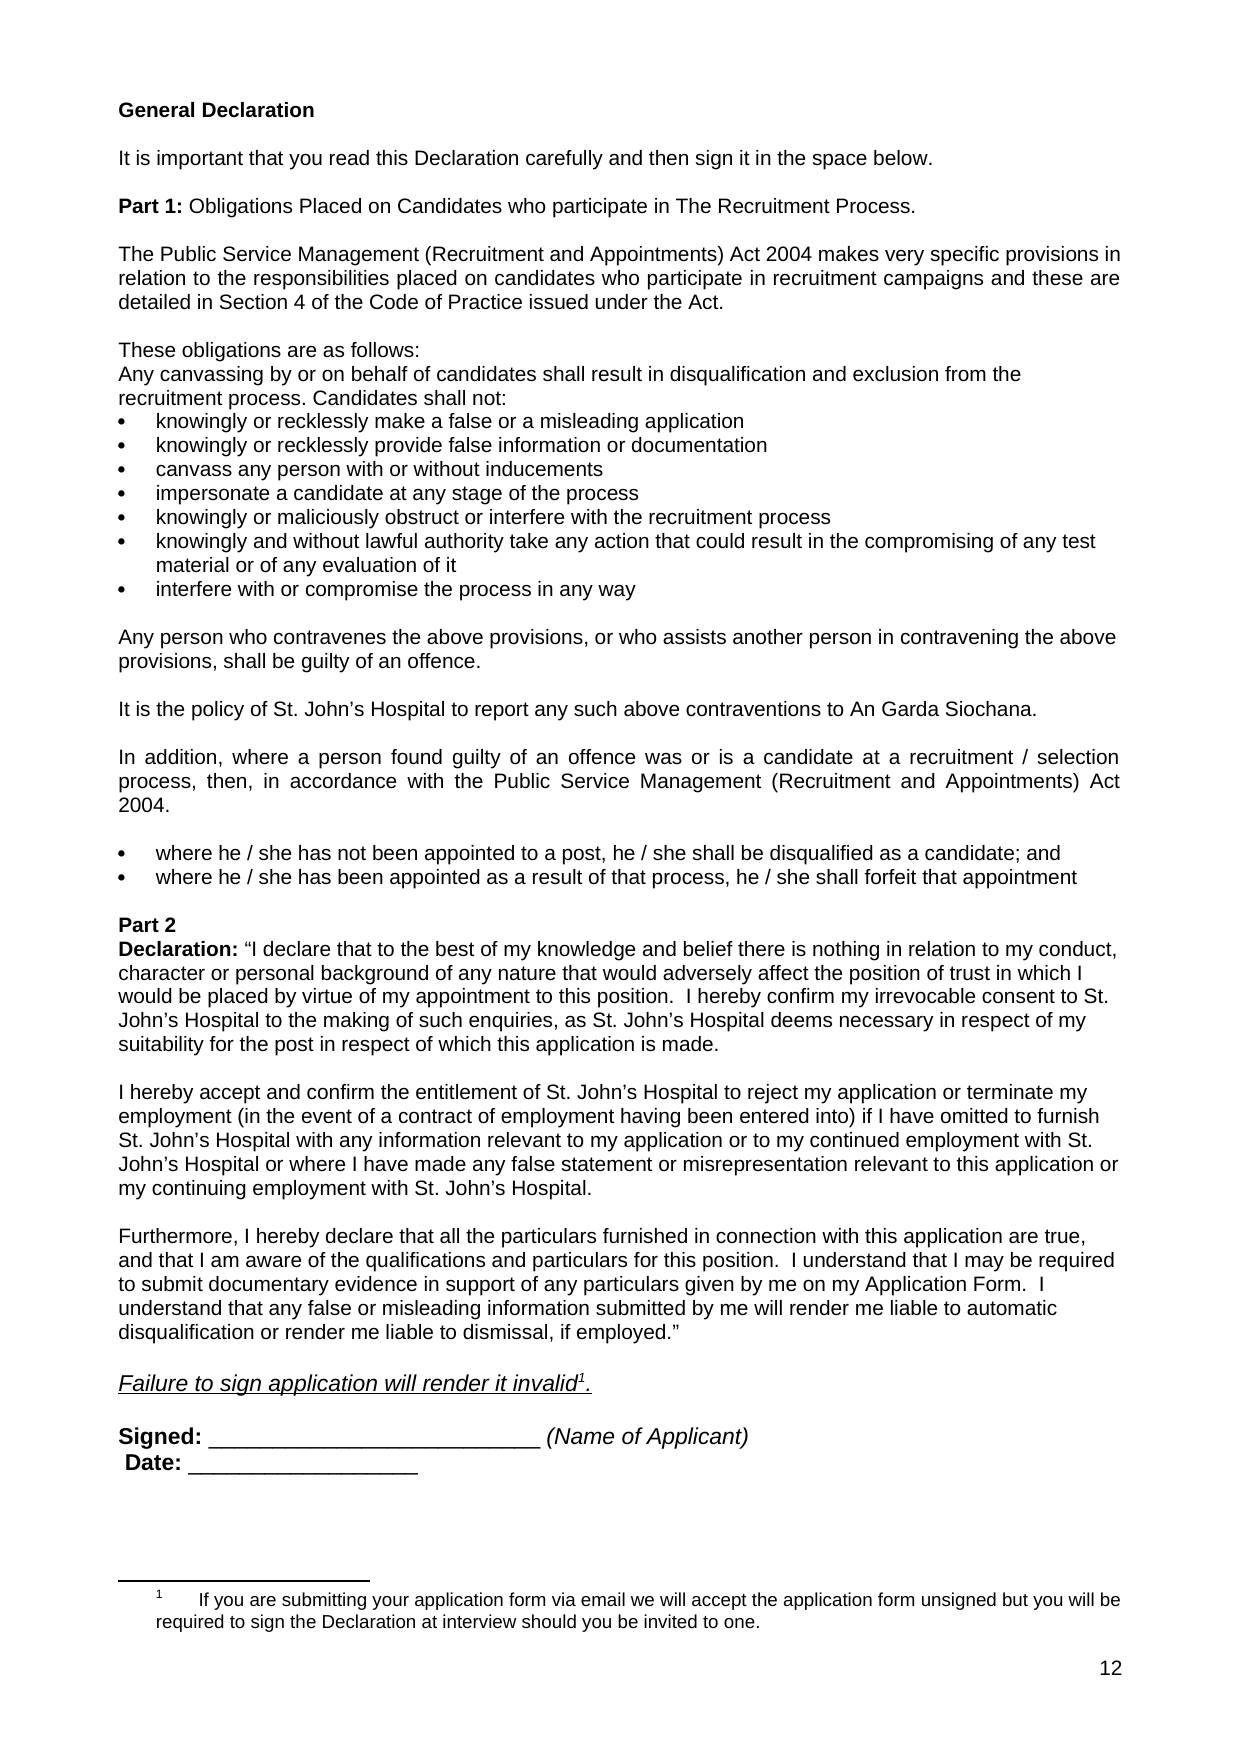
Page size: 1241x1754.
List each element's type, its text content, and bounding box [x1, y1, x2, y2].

list knowingly or recklessly make a false or a misleading application [118, 409, 1122, 433]
text Any person who contravenes the above provisions, or who assists another person in contravening the above provisions, shall be guilty of an offence. [118, 625, 1122, 673]
list knowingly or maliciously obstruct or interfere with the recruitment process [118, 505, 1122, 529]
list knowingly and without lawful authority take any action that could result in the compromising of any test material or of any evaluation of it [118, 529, 1122, 577]
text Part 1: Obligations Placed on Candidates who participate in The Recruitment Process. [118, 194, 1122, 218]
list where he / she has been appointed as a result of that process, he / she shall forfeit that appointment [118, 864, 1122, 888]
text Failure to sign application will render it invalid. [118, 1370, 1122, 1396]
text I hereby accept and confirm the entitlement of St. John’s Hospital to reject my application or terminate my employment (in the event of a contract of employment having been entered into) if I have omitted to furnish St. John’s Hospital with any information relevant to my application or to my continued employment with St. John’s Hospital or where I have made any false statement or misrepresentation relevant to this application or my continuing employment with St. John’s Hospital. [118, 1080, 1122, 1200]
list interfere with or compromise the process in any way [118, 577, 1122, 601]
list impersonate a candidate at any stage of the process [118, 481, 1122, 505]
text General Declaration [118, 98, 1122, 122]
text Date: __________________ [118, 1449, 1122, 1475]
text It is the policy of St. John’s Hospital to report any such above contraventions to An Garda Siochana. [118, 697, 1122, 721]
text In addition, where a person found guilty of an offence was or is a candidate at a recruitment / selection process, then, in accordance with the Public Service Management (Recruitment and Appointments) Act 2004. [118, 745, 1122, 817]
text Furthermore, I hereby declare that all the particulars furnished in connection with this application are true, and that I am aware of the qualifications and particulars for this position. I understand that I may be required to submit documentary evidence in support of any particulars given by me on my Application Form. I understand that any false or misleading information submitted by me will render me liable to automatic disqualification or render me liable to dismissal, if employed.” [118, 1224, 1122, 1344]
text Declaration: “I declare that to the best of my knowledge and belief there is nothing in relation to my conduct, character or personal background of any nature that would adversely affect the position of trust in which I would be placed by virtue of my appointment to this position. I hereby confirm my irrevocable consent to St. John’s Hospital to the making of such enquiries, as St. John’s Hospital deems necessary in respect of my suitability for the post in respect of which this application is made. [118, 936, 1122, 1056]
list canvass any person with or without inducements [118, 457, 1122, 481]
text The Public Service Management (Recruitment and Appointments) Act 2004 makes very specific provisions in relation to the responsibilities placed on candidates who participate in recruitment campaigns and these are detailed in Section 4 of the Code of Practice issued under the Act. [118, 242, 1122, 313]
list knowingly or recklessly provide false information or documentation [118, 433, 1122, 457]
text Signed: __________________________ (Name of Applicant) [118, 1423, 1122, 1449]
list where he / she has not been appointed to a post, he / she shall be disqualified as a candidate; and [118, 841, 1122, 864]
text It is important that you read this Declaration carefully and then sign it in the space below. [118, 146, 1122, 170]
text Part 2 [118, 912, 1122, 936]
text These obligations are as follows: [118, 337, 1122, 361]
text Any canvassing by or on behalf of candidates shall result in disqualification and exclusion from the recruitment process. Candidates shall not: [118, 361, 1122, 409]
